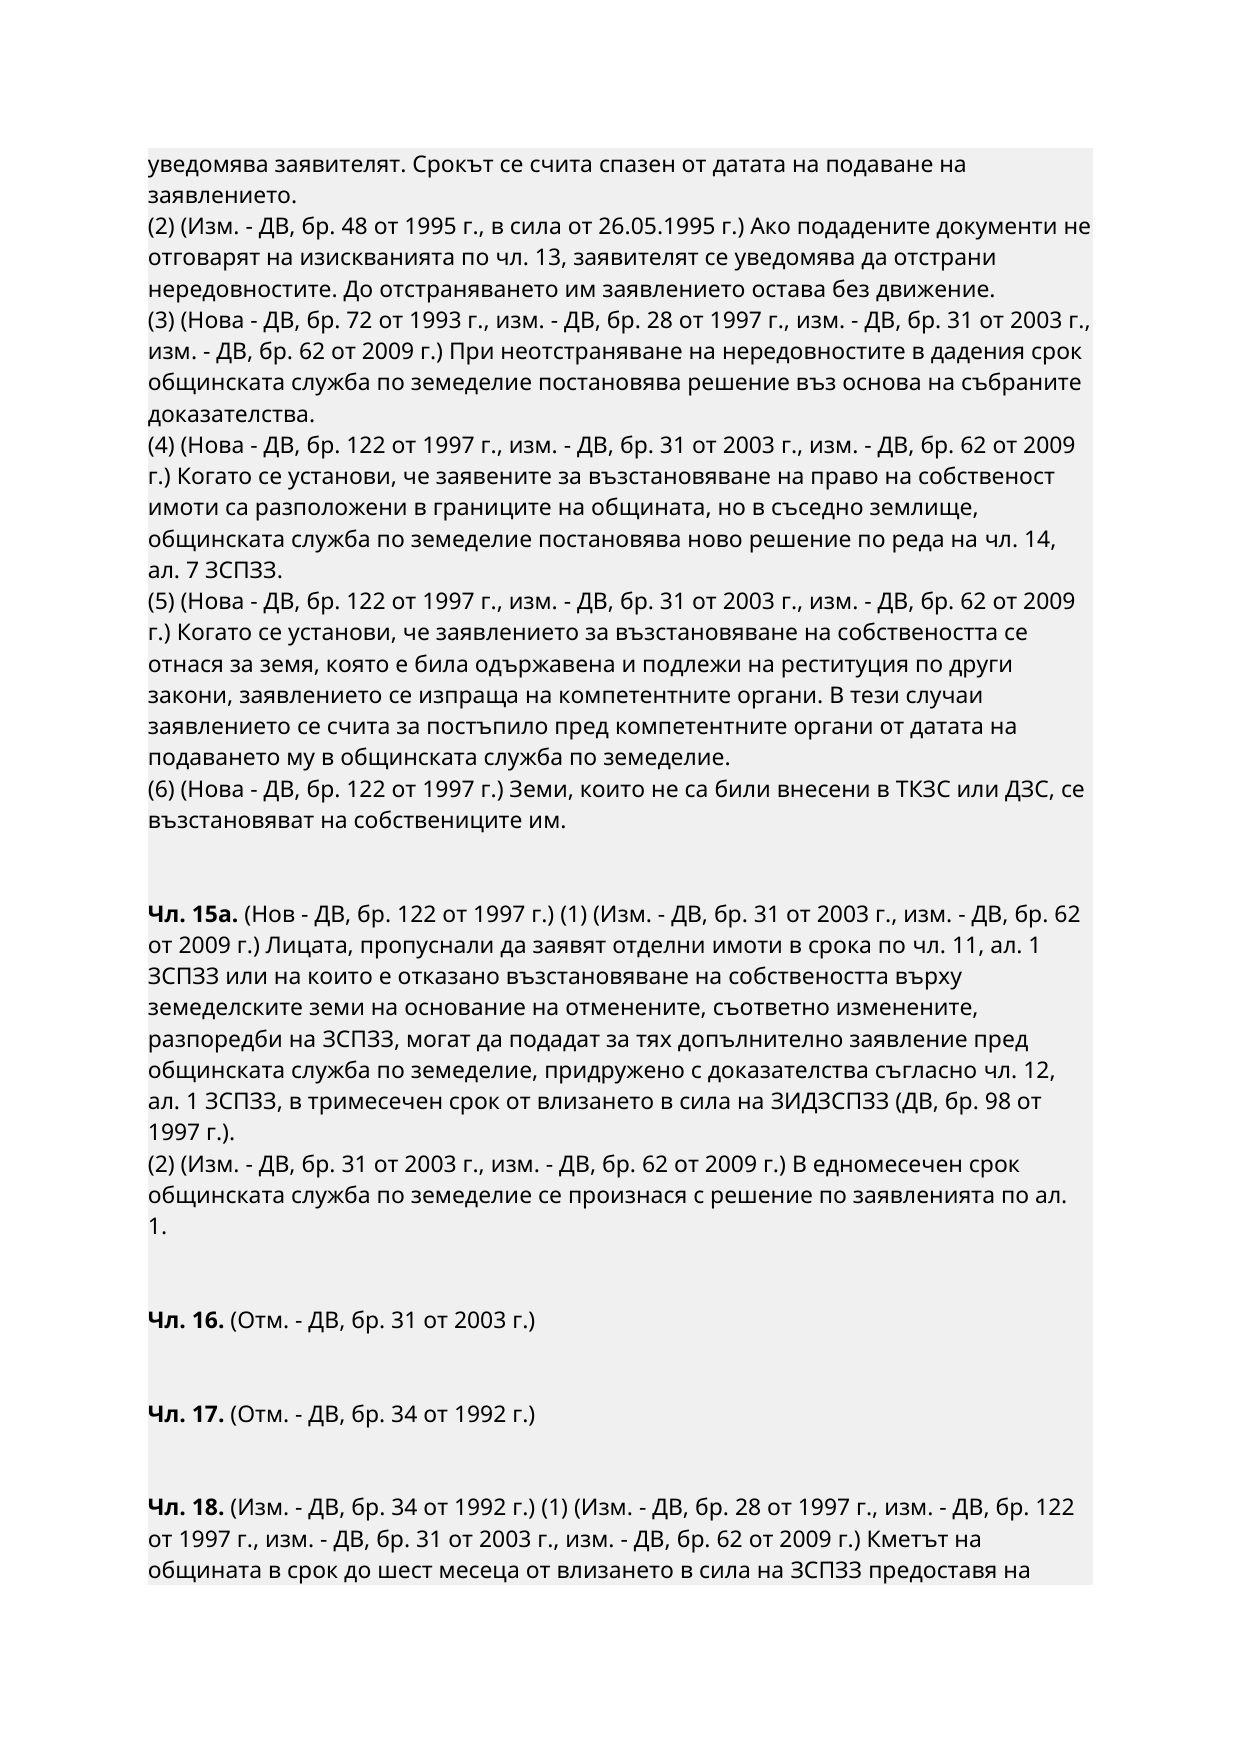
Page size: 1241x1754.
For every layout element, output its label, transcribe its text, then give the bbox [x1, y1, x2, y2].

text (6) (Нова - ДВ, бр. 122 от 1997 г.) Земи, които не са били внесени в ТКЗС или ДЗС, се възстановяват на собствениците им. [148, 773, 1093, 835]
text Чл. 15а. (Нов - ДВ, бр. 122 от 1997 г.) (1) (Изм. - ДВ, бр. 31 от 2003 г., изм. - ДВ, бр. 62 от 2009 г.) Лицата, пропуснали да заявят отделни имоти в срока по чл. 11, ал. 1 ЗСПЗЗ или на които е отказано възстановяване на собствеността върху земеделските земи на основание на отменените, съответно изменените, разпоредби на ЗСПЗЗ, могат да подадат за тях допълнително заявление пред общинската служба по земеделие, придружено с доказателства съгласно чл. 12, ал. 1 ЗСПЗЗ, в тримесечен срок от влизането в сила на ЗИДЗСПЗЗ (ДВ, бр. 98 от 1997 г.). [148, 898, 1093, 1148]
text (2) (Изм. - ДВ, бр. 48 от 1995 г., в сила от 26.05.1995 г.) Ако подадените документи не отговарят на изискванията по чл. 13, заявителят се уведомява да отстрани нередовностите. До отстраняването им заявлението остава без движение. [148, 210, 1093, 304]
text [148, 1491, 1093, 1585]
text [148, 148, 1093, 210]
text Чл. 17. (Отм. - ДВ, бр. 34 от 1992 г.) [148, 1398, 1093, 1429]
text (2) (Изм. - ДВ, бр. 31 от 2003 г., изм. - ДВ, бр. 62 от 2009 г.) В едномесечен срок общинската служба по земеделие се произнася с решение по заявленията по ал. 1. [148, 1148, 1093, 1241]
text (3) (Нова - ДВ, бр. 72 от 1993 г., изм. - ДВ, бр. 28 от 1997 г., изм. - ДВ, бр. 31 от 2003 г., изм. - ДВ, бр. 62 от 2009 г.) При неотстраняване на нередовностите в дадения срок общинската служба по земеделие постановява решение въз основа на събраните доказателства. [148, 304, 1093, 429]
text (4) (Нова - ДВ, бр. 122 от 1997 г., изм. - ДВ, бр. 31 от 2003 г., изм. - ДВ, бр. 62 от 2009 г.) Когато се установи, че заявените за възстановяване на право на собственост имоти са разположени в границите на общината, но в съседно землище, общинската служба по земеделие постановява ново решение по реда на чл. 14, ал. 7 ЗСПЗЗ. [148, 429, 1093, 585]
text Чл. 16. (Отм. - ДВ, бр. 31 от 2003 г.) [148, 1304, 1093, 1335]
text (5) (Нова - ДВ, бр. 122 от 1997 г., изм. - ДВ, бр. 31 от 2003 г., изм. - ДВ, бр. 62 от 2009 г.) Когато се установи, че заявлението за възстановяване на собствеността се отнася за земя, която е била одържавена и подлежи на реституция по други закони, заявлението се изпраща на компетентните органи. В тези случаи заявлението се счита за постъпило пред компетентните органи от датата на подаването му в общинската служба по земеделие. [148, 585, 1093, 773]
